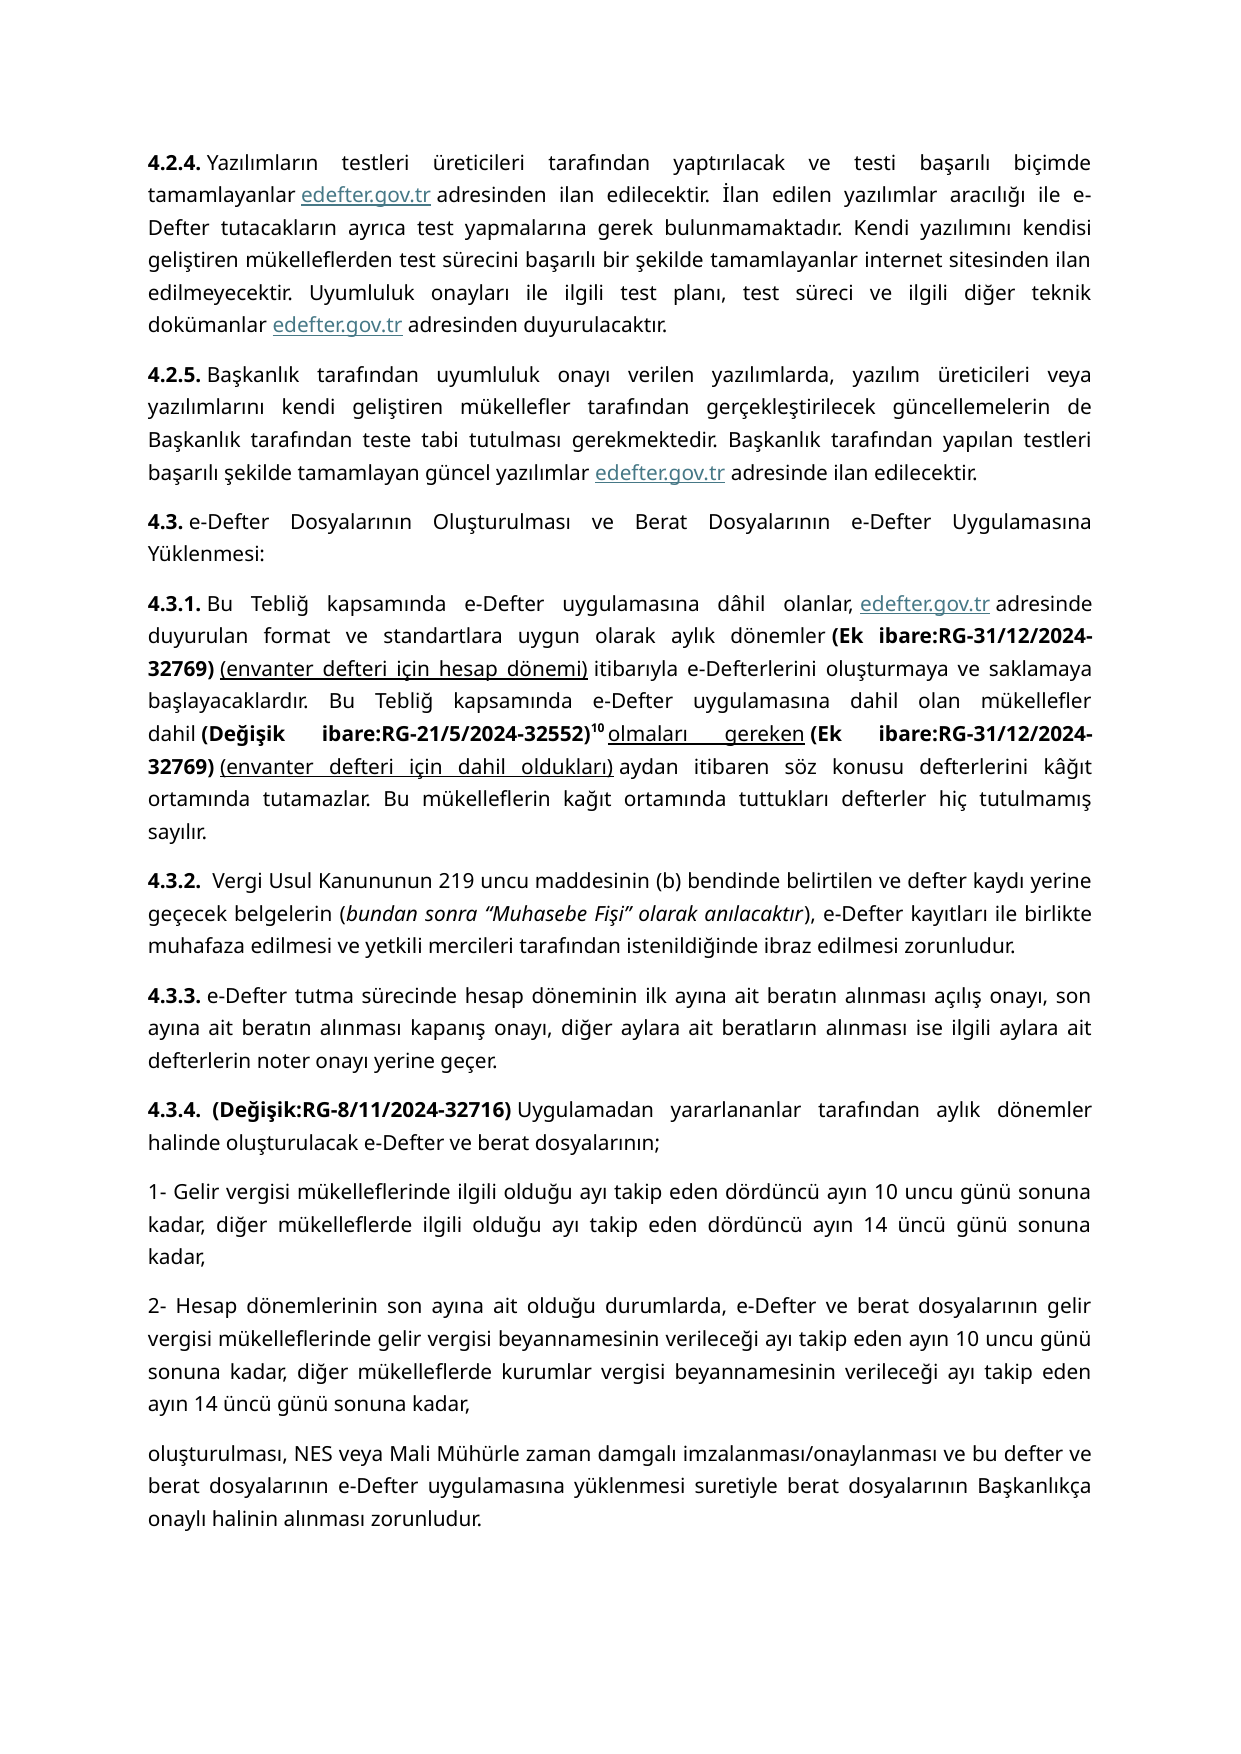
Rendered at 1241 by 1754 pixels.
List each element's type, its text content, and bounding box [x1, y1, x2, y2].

text oluşturulması, NES veya Mali Mühürle zaman damgalı imzalanması/onaylanması ve bu defter ve berat dosyalarının e-Defter uygulamasına yüklenmesi suretiyle berat dosyalarının Başkanlıkça onaylı halinin alınması zorunludur. [148, 1439, 1093, 1532]
text 2- Hesap dönemlerinin son ayına ait olduğu durumlarda, e-Defter ve berat dosyalarının gelir vergisi mükelleflerinde gelir vergisi beyannamesinin verileceği ayı takip eden ayın 10 uncu günü sonuna kadar, diğer mükelleflerde kurumlar vergisi beyannamesinin verileceği ayı takip eden ayın 14 üncü günü sonuna kadar, [148, 1292, 1093, 1418]
text 4.2.4. Yazılımların testleri üreticileri tarafından yaptırılacak ve testi başarılı biçimde tamamlayanlar edefter.gov.tr adresinden ilan edilecektir. İlan edilen yazılımlar aracılığı ile e-Defter tutacakların ayrıca test yapmalarına gerek bulunmamaktadır. Kendi yazılımını kendisi geliştiren mükelleflerden test sürecini başarılı bir şekilde tamamlayanlar internet sitesinden ilan edilmeyecektir. Uyumluluk onayları ile ilgili test planı, test süreci ve ilgili diğer teknik dokümanlar edefter.gov.tr adresinden duyurulacaktır. [148, 148, 1093, 339]
text 4.3.3. e-Defter tutma sürecinde hesap döneminin ilk ayına ait beratın alınması açılış onayı, son ayına ait beratın alınması kapanış onayı, diğer aylara ait beratların alınması ise ilgili aylara ait defterlerin noter onayı yerine geçer. [148, 981, 1093, 1074]
text 4.2.5. Başkanlık tarafından uyumluluk onayı verilen yazılımlarda, yazılım üreticileri veya yazılımlarını kendi geliştiren mükellefler tarafından gerçekleştirilecek güncellemelerin de Başkanlık tarafından teste tabi tutulması gerekmektedir. Başkanlık tarafından yapılan testleri başarılı şekilde tamamlayan güncel yazılımlar edefter.gov.tr adresinde ilan edilecektir. [148, 360, 1093, 486]
text 1- Gelir vergisi mükelleflerinde ilgili olduğu ayı takip eden dördüncü ayın 10 uncu günü sonuna kadar, diğer mükelleflerde ilgili olduğu ayı takip eden dördüncü ayın 14 üncü günü sonuna kadar, [148, 1177, 1093, 1271]
text 4.3.4. (Değişik:RG-8/11/2024-32716) Uygulamadan yararlananlar tarafından aylık dönemler halinde oluşturulacak e-Defter ve berat dosyalarının; [148, 1095, 1093, 1156]
text 4.3. e-Defter Dosyalarının Oluşturulması ve Berat Dosyalarının e-Defter Uygulamasına Yüklenmesi: [148, 507, 1093, 568]
text 4.3.1. Bu Tebliğ kapsamında e-Defter uygulamasına dâhil olanlar, edefter.gov.tr adresinde duyurulan format ve standartlara uygun olarak aylık dönemler (Ek ibare:RG-31/12/2024-32769) (envanter defteri için hesap dönemi) itibarıyla e-Defterlerini oluşturmaya ve saklamaya başlayacaklardır. Bu Tebliğ kapsamında e-Defter uygulamasına dahil olan mükellefler dahil (Değişik ibare:RG-21/5/2024-32552)10 olmaları gereken (Ek ibare:RG-31/12/2024-32769) (envanter defteri için dahil oldukları) aydan itibaren söz konusu defterlerini kâğıt ortamında tutamazlar. Bu mükelleflerin kağıt ortamında tuttukları defterler hiç tutulmamış sayılır. [148, 589, 1093, 846]
text 4.3.2. Vergi Usul Kanununun 219 uncu maddesinin (b) bendinde belirtilen ve defter kaydı yerine geçecek belgelerin (bundan sonra “Muhasebe Fişi” olarak anılacaktır), e-Defter kayıtları ile birlikte muhafaza edilmesi ve yetkili mercileri tarafından istenildiğinde ibraz edilmesi zorunludur. [148, 866, 1093, 960]
